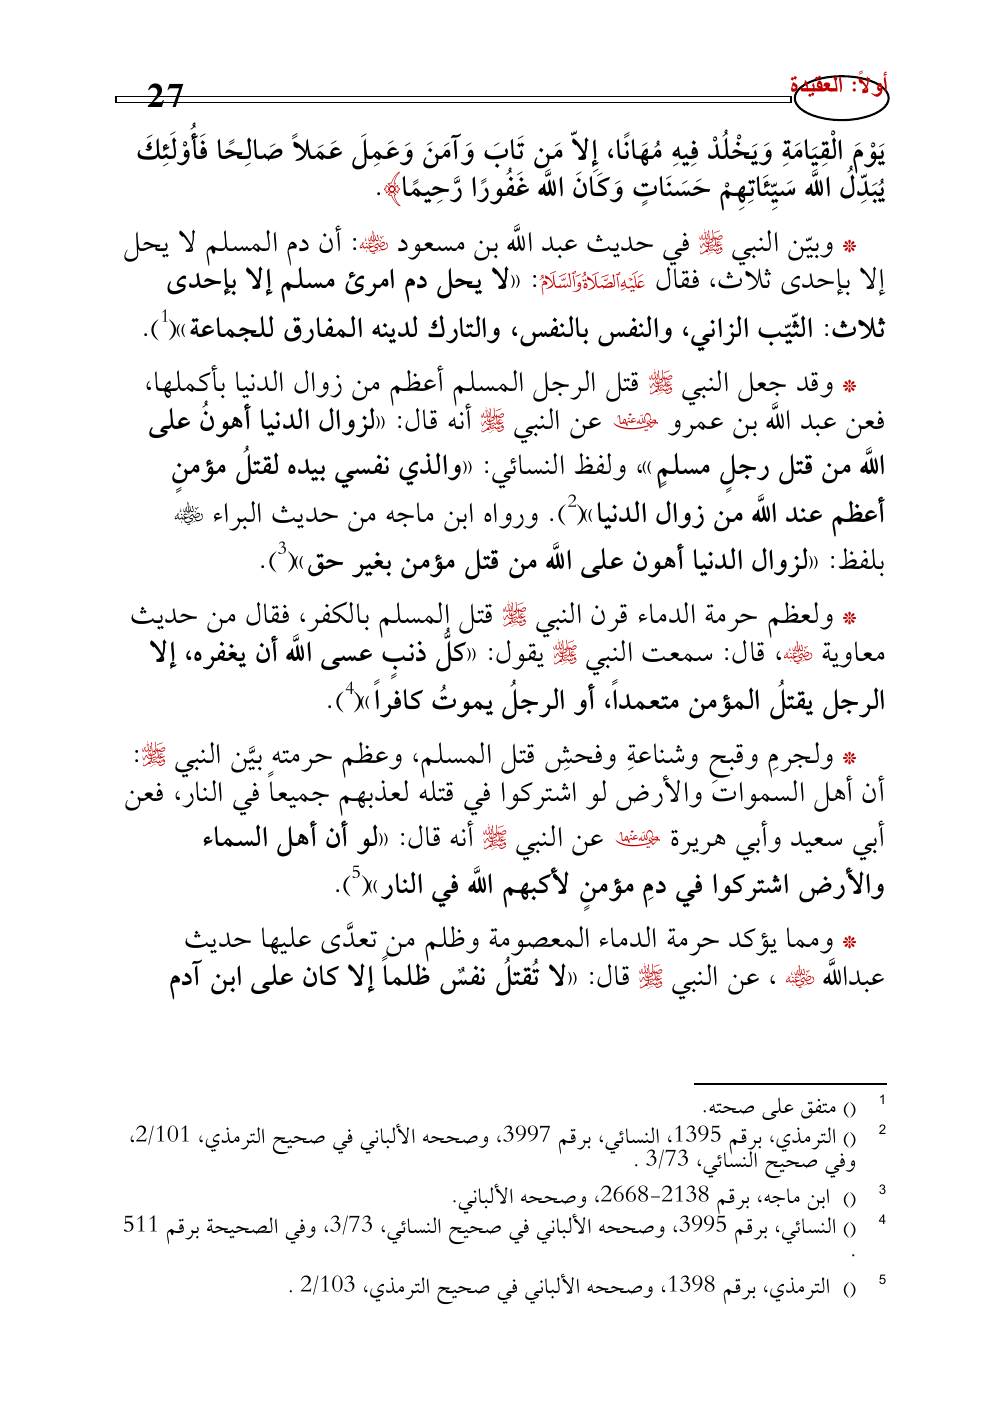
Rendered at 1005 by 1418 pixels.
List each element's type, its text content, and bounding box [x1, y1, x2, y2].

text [118, 124, 886, 213]
text * ولجرمِ وقبحِ وشناعةِ وفحشِ قتل المسلم، وعظم حرمته بيَّن النبي : أن أهل السموات والأرض لو اشتركوا في قتله لعذبهم جميعاً في النار، فعن أبي سعيد وأبي هريرة ب عن النبي أنه قال: «لو أن أهل السماء والأرض اشتركوا في دمِ مؤمنٍ لأكبهم اللَّه في النار»(). [118, 726, 886, 910]
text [118, 910, 886, 1002]
text * وقد جعل النبي قتل الرجل المسلم أعظم من زوال الدنيا بأكملها، فعن عبد اللَّه بن عمرو ب عن النبي أنه قال: «لزوال الدنيا أهونُ على اللَّه من قتل رجلٍ مسلمٍ»، ولفظ النسائي: «والذي نفسي بيده لقتلُ مؤمنٍ أعظم عند اللَّه من زوال الدنيا»(). ورواه ابن ماجه من حديث البراء بلفظ: «لزوال الدنيا أهون على اللَّه من قتل مؤمن بغير حق»(). [118, 354, 886, 586]
text * ولعظم حرمة الدماء قرن النبي قتل المسلم بالكفر، فقال من حديث معاوية ، قال: سمعت النبي يقول: «كلُّ ذنبٍ عسى اللَّه أن يغفره، إلا الرجل يقتلُ المؤمن متعمداً، أو الرجلُ يموتُ كافراً»(). [118, 586, 886, 726]
text * وبيّن النبي في حديث عبد اللَّه بن مسعود : أن دم المسلم لا يحل إلا بإحدى ثلاث، فقال ♥: «لا يحل دم امرئ مسلم إلا بإحدى ثلاث: الثّيّب الزاني، والنفس بالنفس، والتارك لدينه المفارق للجماعة»(). [118, 213, 886, 354]
